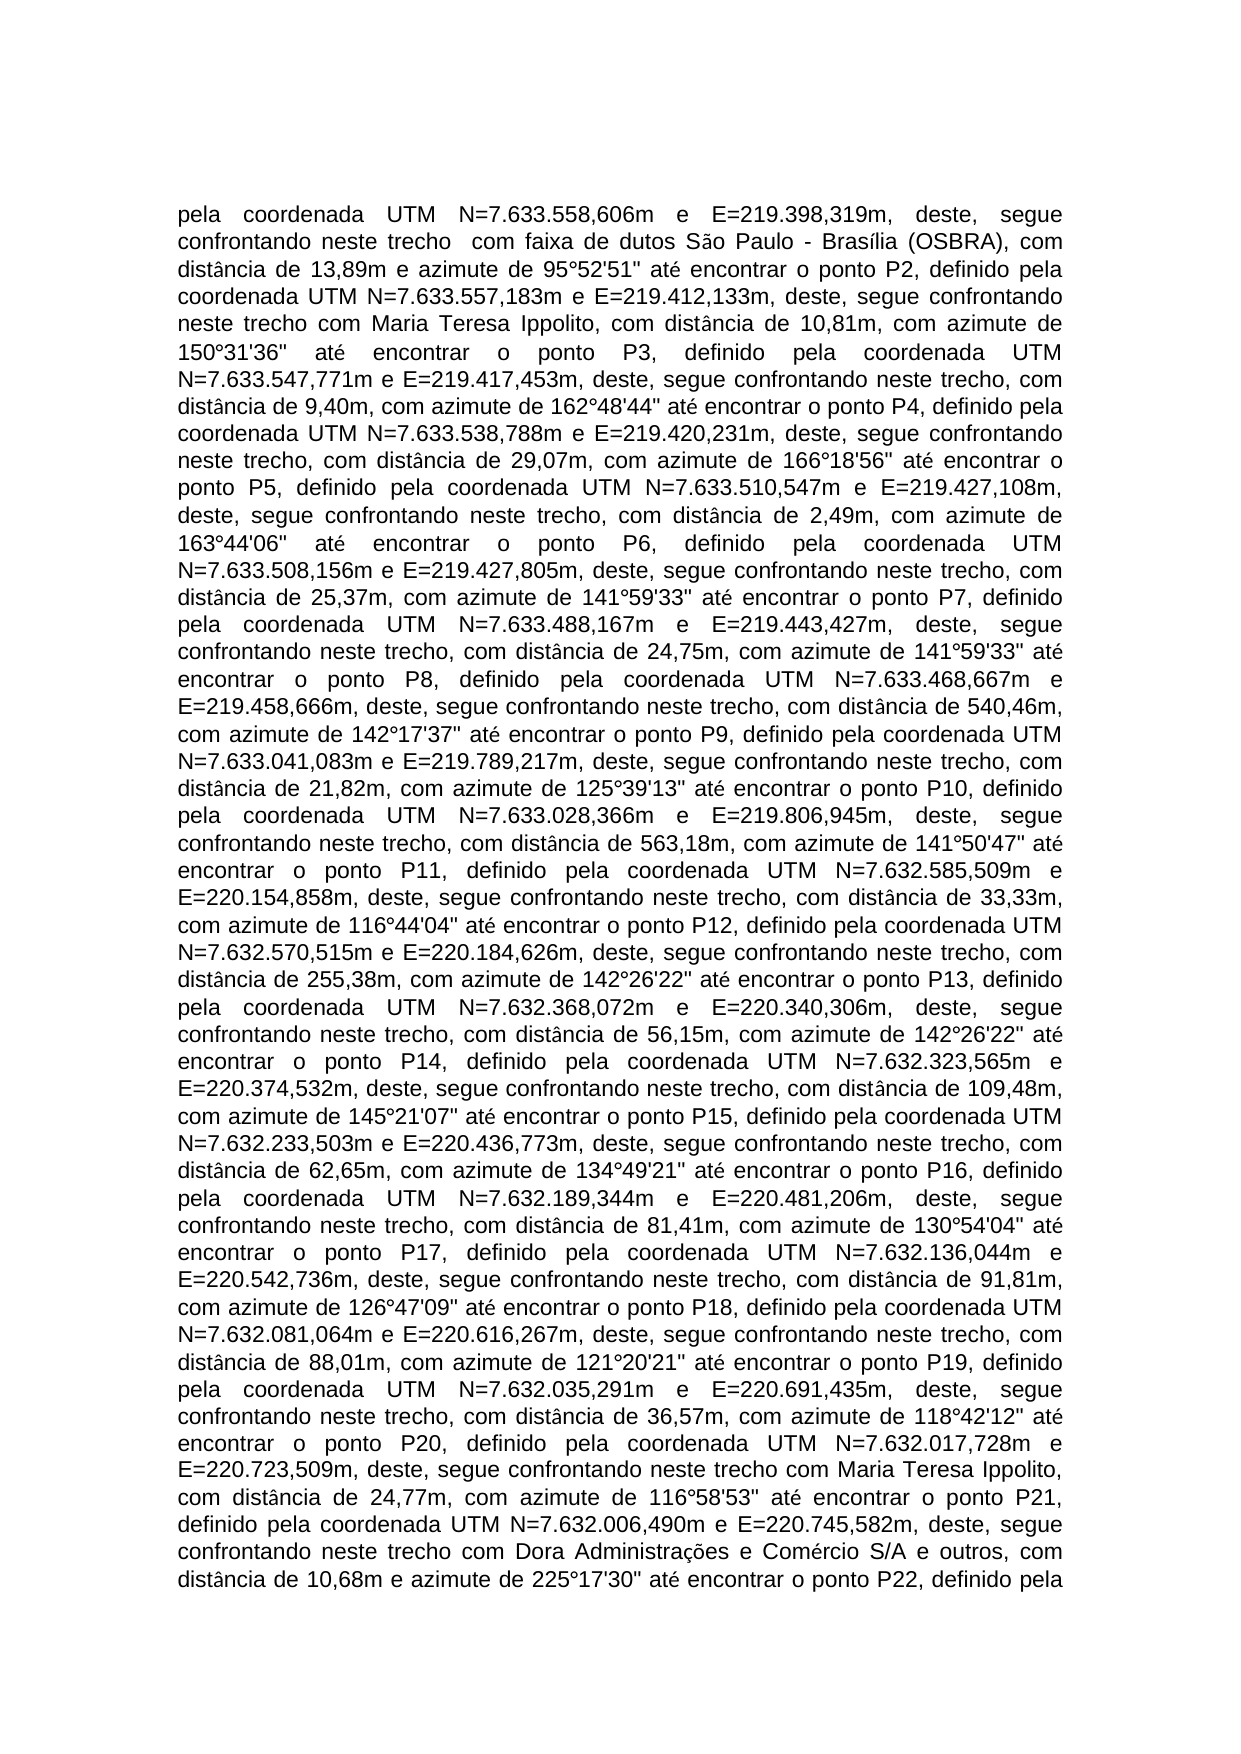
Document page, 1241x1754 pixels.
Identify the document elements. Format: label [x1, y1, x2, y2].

text [177, 201, 1063, 1593]
